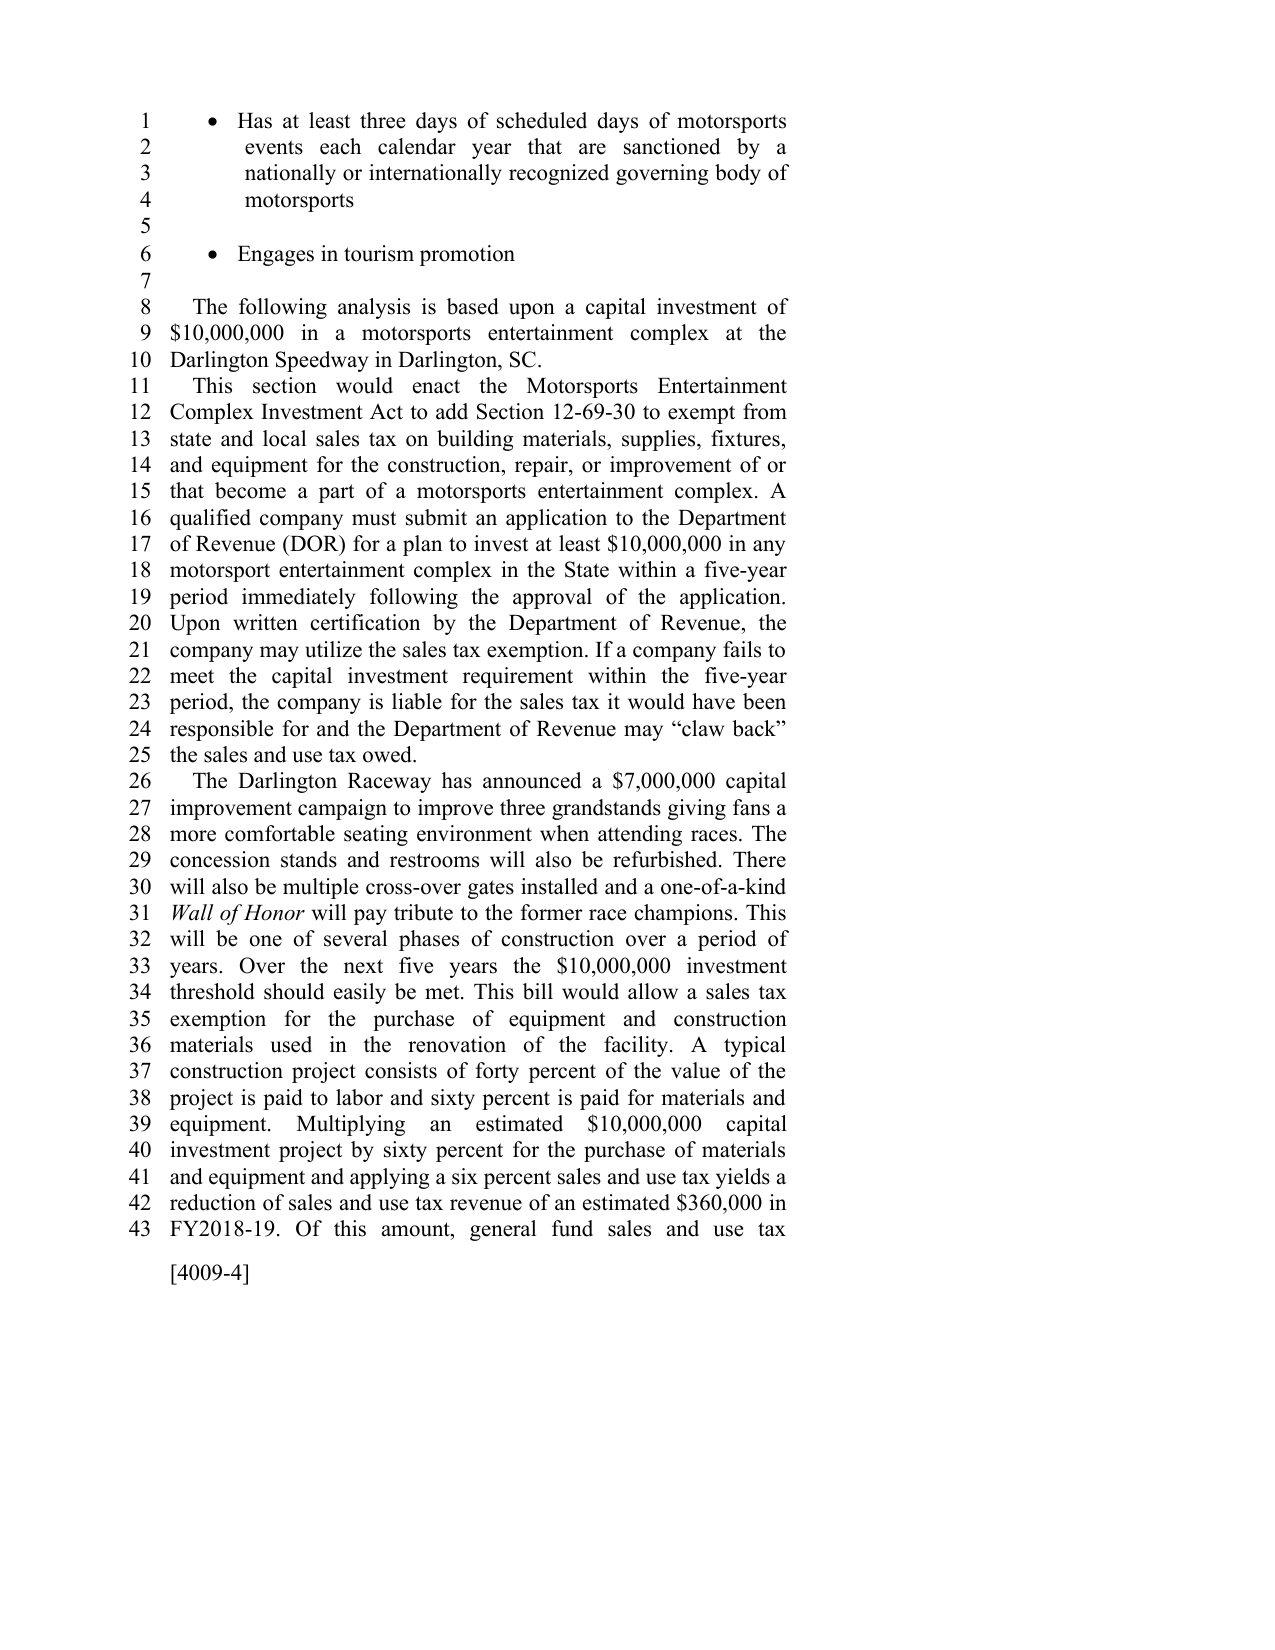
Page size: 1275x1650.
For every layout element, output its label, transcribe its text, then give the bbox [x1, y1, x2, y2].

text  Engages in tourism promotion [207, 238, 787, 267]
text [169, 767, 787, 1242]
text  Has at least three days of scheduled days of motorsports events each calendar year that are sanctioned by a nationally or internationally recognized governing body of motorsports [207, 105, 787, 212]
text This section would enact the Motorsports Entertainment Complex Investment Act to add Section 12-69-30 to exempt from state and local sales tax on building materials, supplies, fixtures, and equipment for the construction, repair, or improvement of or that become a part of a motorsports entertainment complex. A qualified company must submit an application to the Department of Revenue (DOR) for a plan to invest at least $10,000,000 in any motorsport entertainment complex in the State within a five-year period immediately following the approval of the application. Upon written certification by the Department of Revenue, the company may utilize the sales tax exemption. If a company fails to meet the capital investment requirement within the five-year period, the company is liable for the sales tax it would have been responsible for and the Department of Revenue may “claw back” the sales and use tax owed. [169, 372, 787, 767]
text The following analysis is based upon a capital investment of $10,000,000 in a motorsports entertainment complex at the Darlington Speedway in Darlington, SC. [169, 293, 787, 372]
